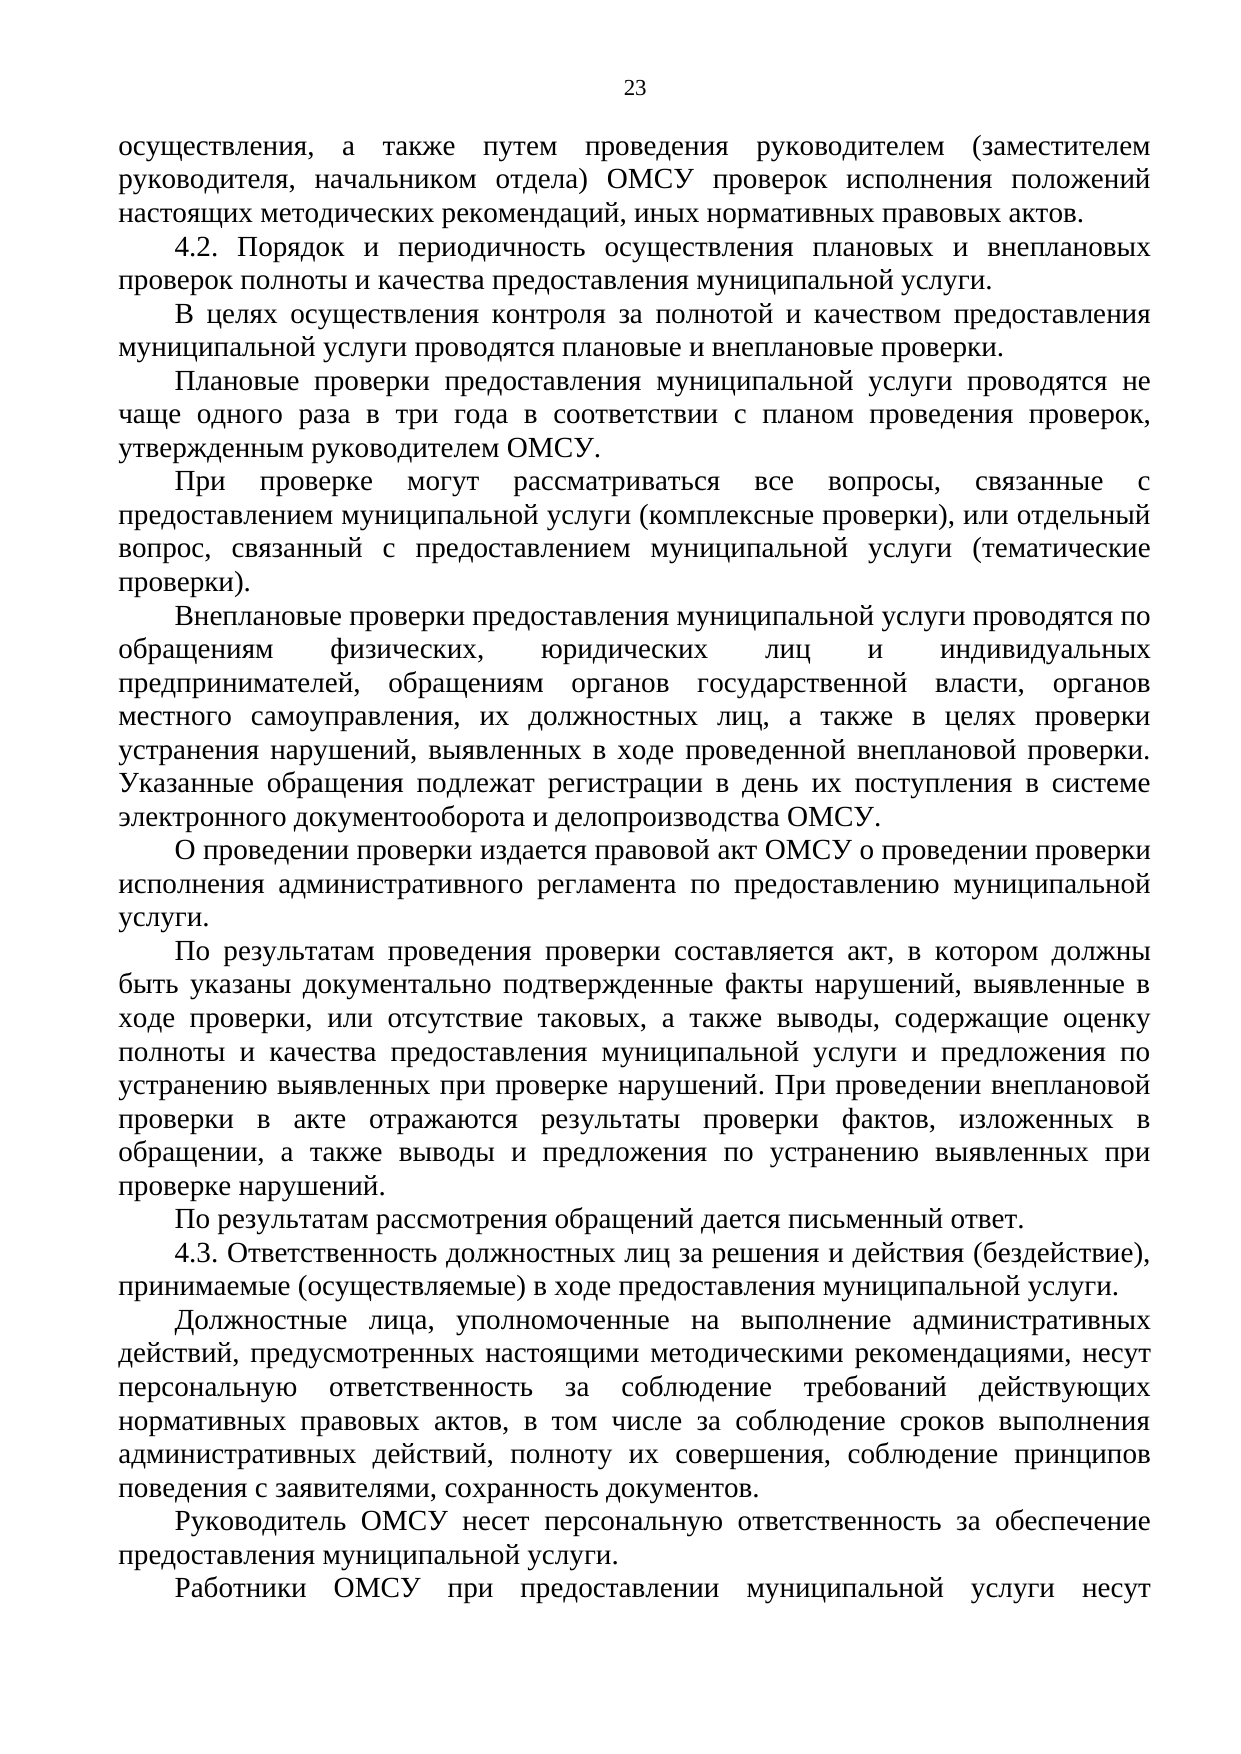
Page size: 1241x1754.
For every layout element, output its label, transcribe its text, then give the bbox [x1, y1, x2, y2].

text По результатам рассмотрения обращений дается письменный ответ. [118, 1201, 1152, 1235]
text 4.2. Порядок и периодичность осуществления плановых и внеплановых проверок полноты и качества предоставления муниципальной услуги. [118, 229, 1152, 296]
text Внеплановые проверки предоставления муниципальной услуги проводятся по обращениям физических, юридических лиц и индивидуальных предпринимателей, обращениям органов государственной власти, органов местного самоуправления, их должностных лиц, а также в целях проверки устранения нарушений, выявленных в ходе проведенной внеплановой проверки. Указанные обращения подлежат регистрации в день их поступления в системе электронного документооборота и делопроизводства ОМСУ. [118, 598, 1152, 832]
text Должностные лица, уполномоченные на выполнение административных действий, предусмотренных настоящими методическими рекомендациями, несут персональную ответственность за соблюдение требований действующих нормативных правовых актов, в том числе за соблюдение сроков выполнения административных действий, полноту их совершения, соблюдение принципов поведения с заявителями, сохранность документов. [118, 1302, 1152, 1503]
text 4.3. Ответственность должностных лиц за решения и действия (бездействие), принимаемые (осуществляемые) в ходе предоставления муниципальной услуги. [118, 1235, 1152, 1302]
text Руководитель ОМСУ несет персональную ответственность за обеспечение предоставления муниципальной услуги. [118, 1503, 1152, 1570]
text По результатам проведения проверки составляется акт, в котором должны быть указаны документально подтвержденные факты нарушений, выявленные в ходе проверки, или отсутствие таковых, а также выводы, содержащие оценку полноты и качества предоставления муниципальной услуги и предложения по устранению выявленных при проверке нарушений. При проведении внеплановой проверки в акте отражаются результаты проверки фактов, изложенных в обращении, а также выводы и предложения по устранению выявленных при проверке нарушений. [118, 933, 1152, 1201]
text При проверке могут рассматриваться все вопросы, связанные с предоставлением муниципальной услуги (комплексные проверки), или отдельный вопрос, связанный с предоставлением муниципальной услуги (тематические проверки). [118, 463, 1152, 598]
text Плановые проверки предоставления муниципальной услуги проводятся не чаще одного раза в три года в соответствии с планом проведения проверок, утвержденным руководителем ОМСУ. [118, 363, 1152, 463]
text В целях осуществления контроля за полнотой и качеством предоставления муниципальной услуги проводятся плановые и внеплановые проверки. [118, 296, 1152, 363]
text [118, 1570, 1152, 1604]
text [118, 128, 1152, 229]
text О проведении проверки издается правовой акт ОМСУ о проведении проверки исполнения административного регламента по предоставлению муниципальной услуги. [118, 832, 1152, 933]
